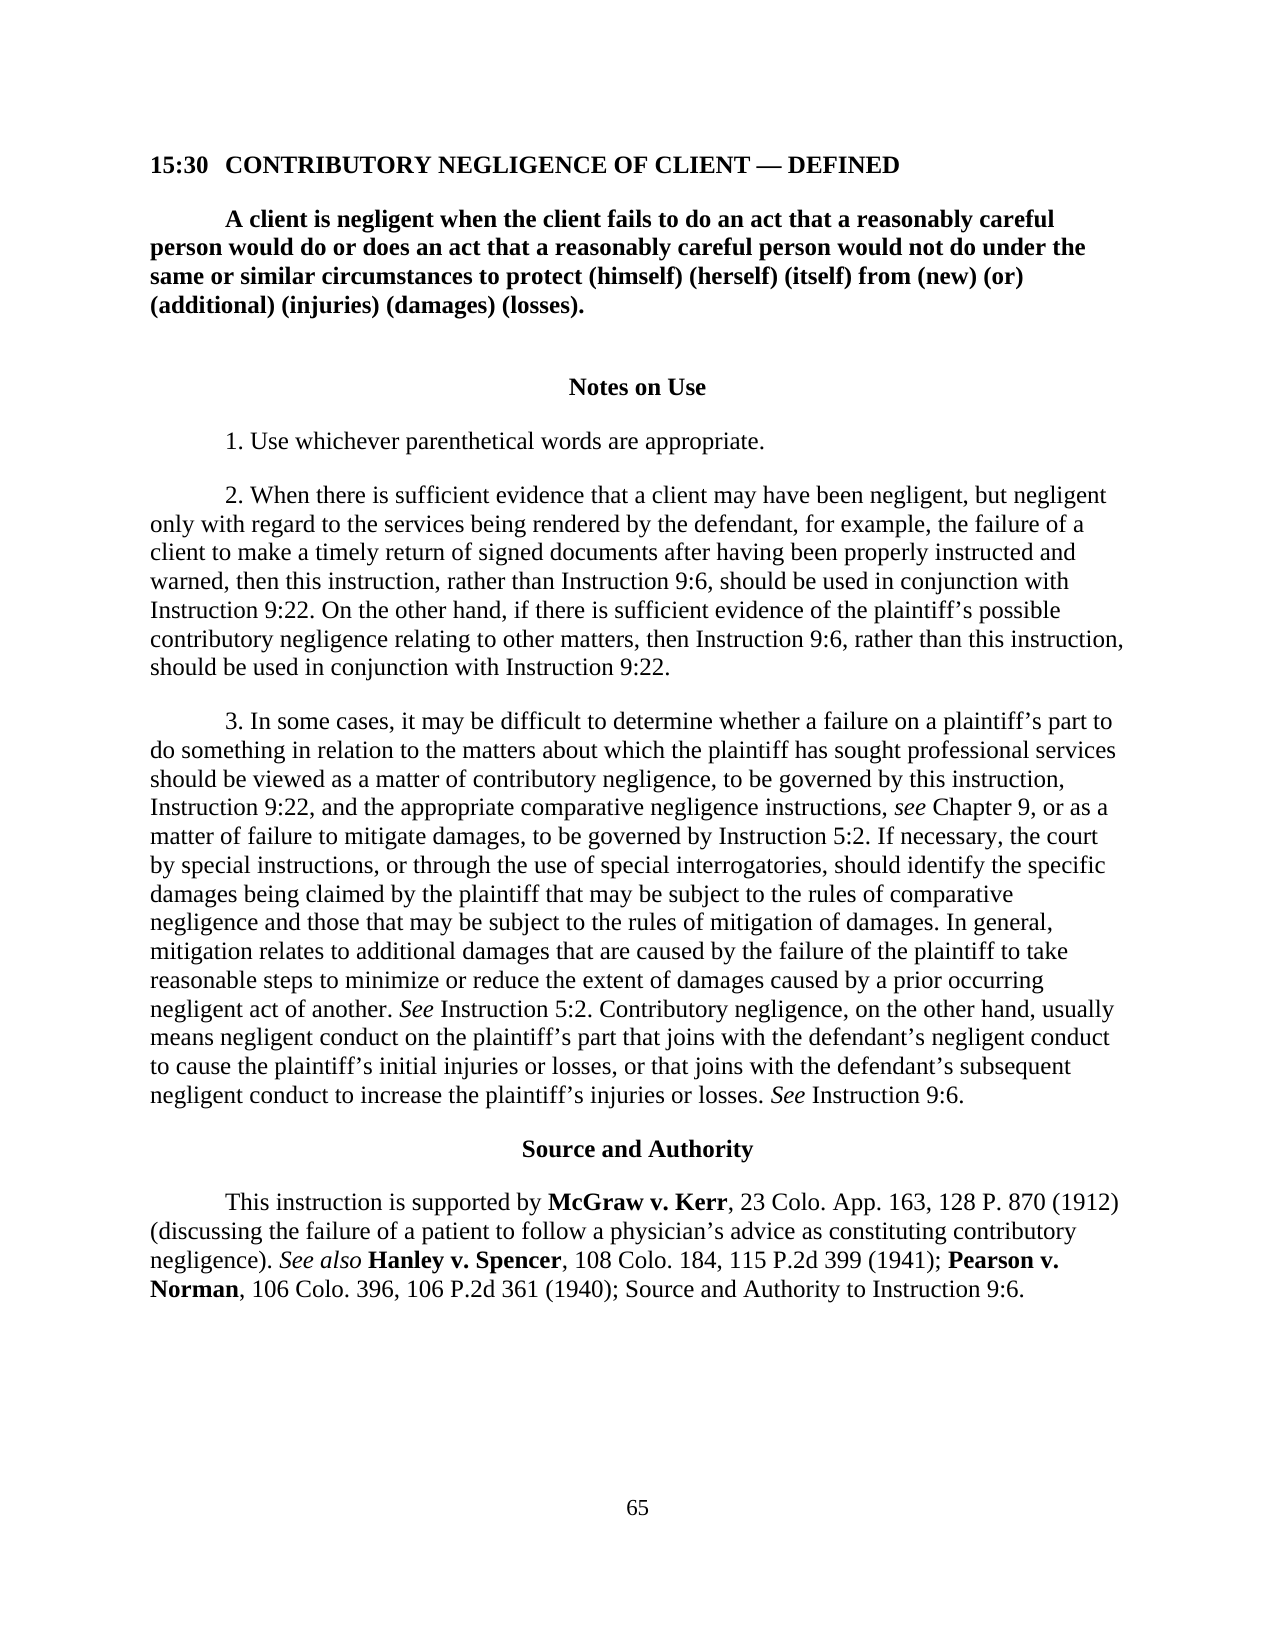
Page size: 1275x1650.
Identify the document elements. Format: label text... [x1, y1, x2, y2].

text 1. Use whichever parenthetical words are appropriate. [150, 426, 1125, 455]
text 15:30 CONTRIBUTORY NEGLIGENCE OF CLIENT — DEFINED [150, 150, 1125, 179]
text Notes on Use [150, 372, 1125, 401]
text 3. In some cases, it may be difficult to determine whether a failure on a plaintiff’s part to do something in relation to the matters about which the plaintiff has sought professional services should be viewed as a matter of contributory negligence, to be governed by this instruction, Instruction 9:22, and the appropriate comparative negligence instructions, see Chapter 9, or as a matter of failure to mitigate damages, to be governed by Instruction 5:2. If necessary, the court by special instructions, or through the use of special interrogatories, should identify the specific damages being claimed by the plaintiff that may be subject to the rules of comparative negligence and those that may be subject to the rules of mitigation of damages. In general, mitigation relates to additional damages that are caused by the failure of the plaintiff to take reasonable steps to minimize or reduce the extent of damages caused by a prior occurring negligent act of another. See Instruction 5:2. Contributory negligence, on the other hand, usually means negligent conduct on the plaintiff’s part that joins with the defendant’s negligent conduct to cause the plaintiff’s initial injuries or losses, or that joins with the defendant’s subsequent negligent conduct to increase the plaintiff’s injuries or losses. See Instruction 9:6. [150, 706, 1125, 1109]
text Source and Authority [150, 1134, 1125, 1162]
text A client is negligent when the client fails to do an act that a reasonably careful person would do or does an act that a reasonably careful person would not do under the same or similar circumstances to protect (himself) (herself) (itself) from (new) (or) (additional) (injuries) (damages) (losses). [150, 204, 1125, 319]
text 2. When there is sufficient evidence that a client may have been negligent, but negligent only with regard to the services being rendered by the defendant, for example, the failure of a client to make a timely return of signed documents after having been properly instructed and warned, then this instruction, rather than Instruction 9:6, should be used in conjunction with Instruction 9:22. On the other hand, if there is sufficient evidence of the plaintiff’s possible contributory negligence relating to other matters, then Instruction 9:6, rather than this instruction, should be used in conjunction with Instruction 9:22. [150, 480, 1125, 681]
text This instruction is supported by McGraw v. Kerr, 23 Colo. App. 163, 128 P. 870 (1912) (discussing the failure of a patient to follow a physician’s advice as constituting contributory negligence). See also Hanley v. Spencer, 108 Colo. 184, 115 P.2d 399 (1941); Pearson v. Norman, 106 Colo. 396, 106 P.2d 361 (1940); Source and Authority to Instruction 9:6. [150, 1187, 1125, 1302]
